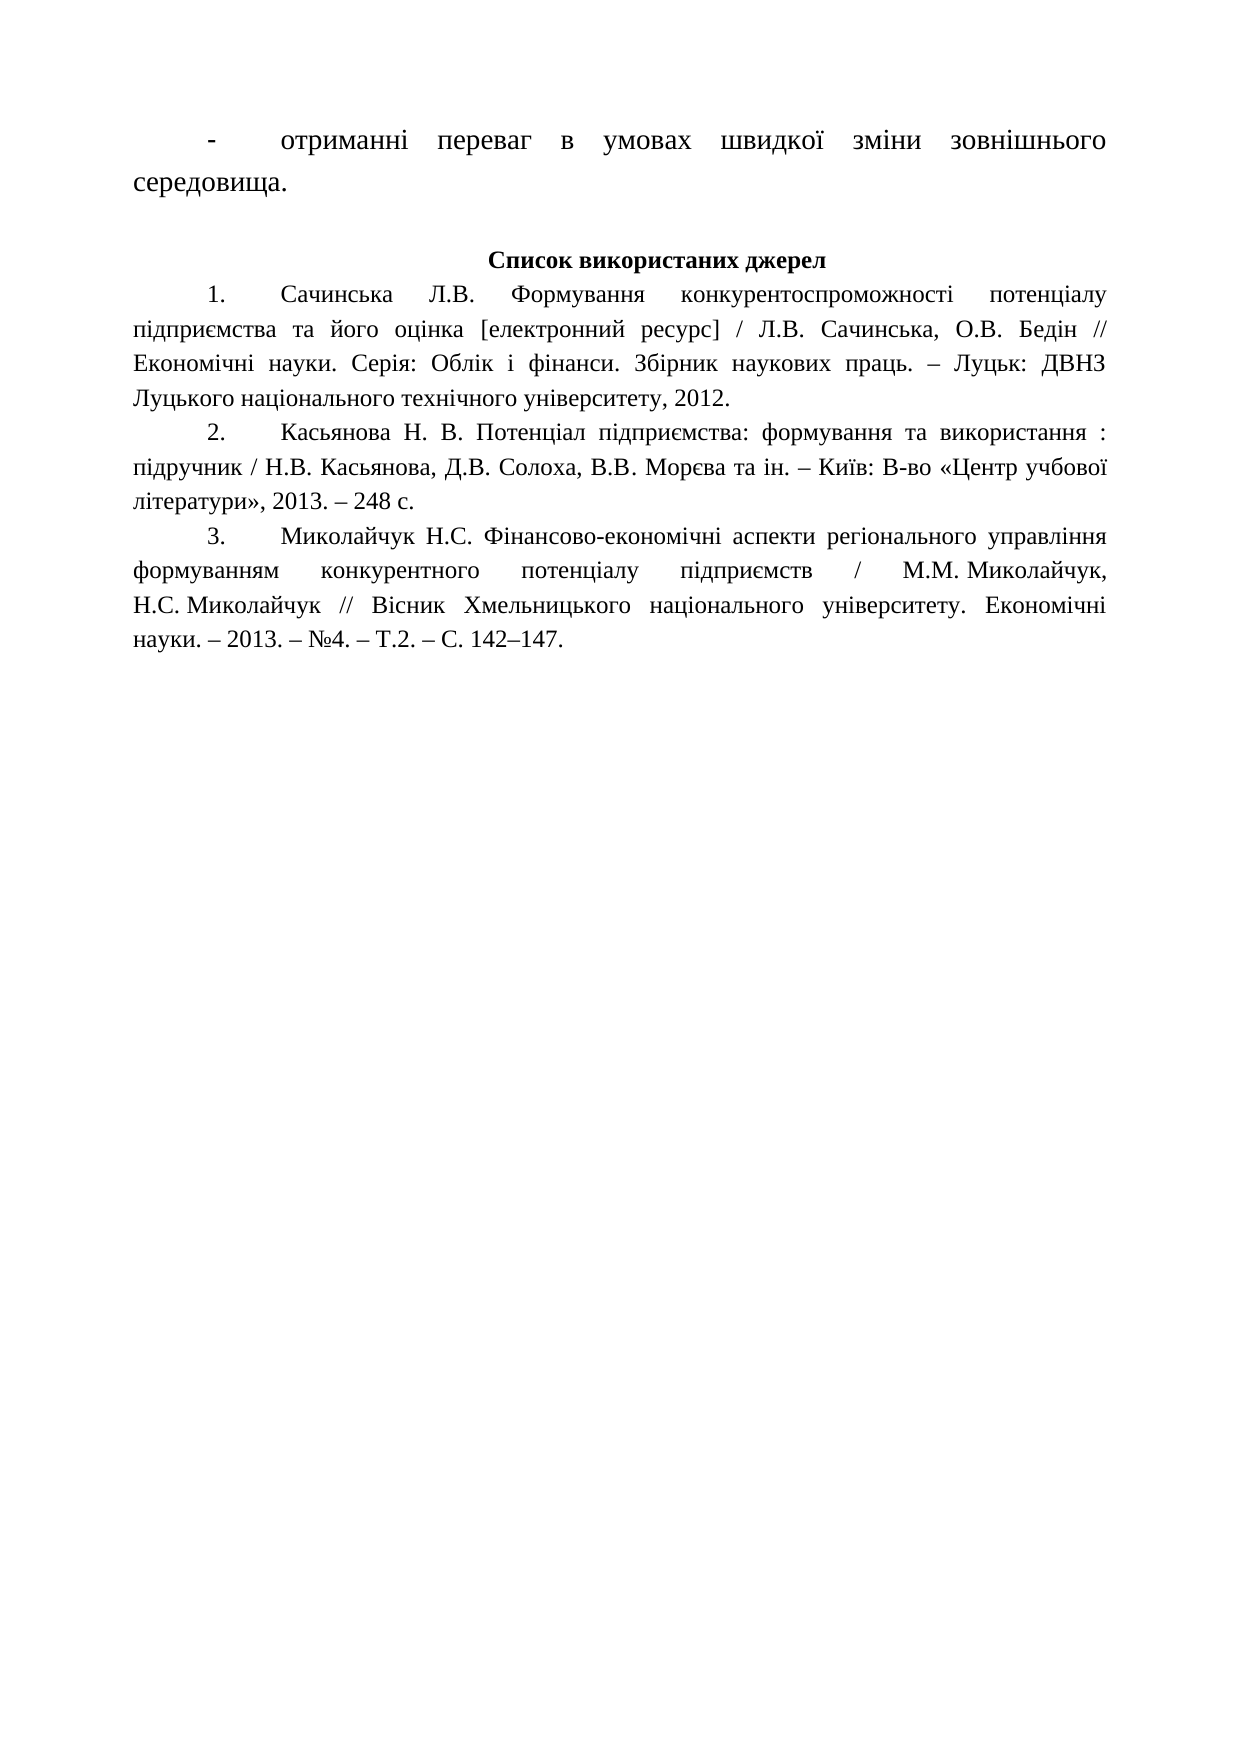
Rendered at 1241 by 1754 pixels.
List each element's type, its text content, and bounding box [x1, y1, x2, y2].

list Касьянова Н. В. Потенціал підприємства: формування та використання : підручник / Н.В. Касьянова, Д.В. Солоха, В.В. Морєва та ін. – Київ: В-во «Центр учбової літератури», 2013. – 248 с. [133, 417, 1107, 515]
list Сачинська Л.В. Формування конкурентоспроможності потенціалу підприємства та його оцінка [електронний ресурс] / Л.В. Сачинська, О.В. Бедін // Економічні науки. Серія: Облік і фінанси. Збірник наукових праць. – Луцьк: ДВНЗ Луцького національного технічного університету, 2012. [133, 279, 1107, 412]
list отриманні переваг в умовах швидкої зміни зовнішнього середовища. [133, 118, 1107, 198]
text Список використаних джерел [133, 245, 1107, 274]
list Миколайчук Н.С. Фінансово-економічні аспекти регіонального управління формуванням конкурентного потенціалу підприємств / М.М. Миколайчук, Н.С. Миколайчук // Вісник Хмельницького національного університету. Економічні науки. – 2013. – №4. – Т.2. – С. 142–147. [133, 521, 1107, 653]
